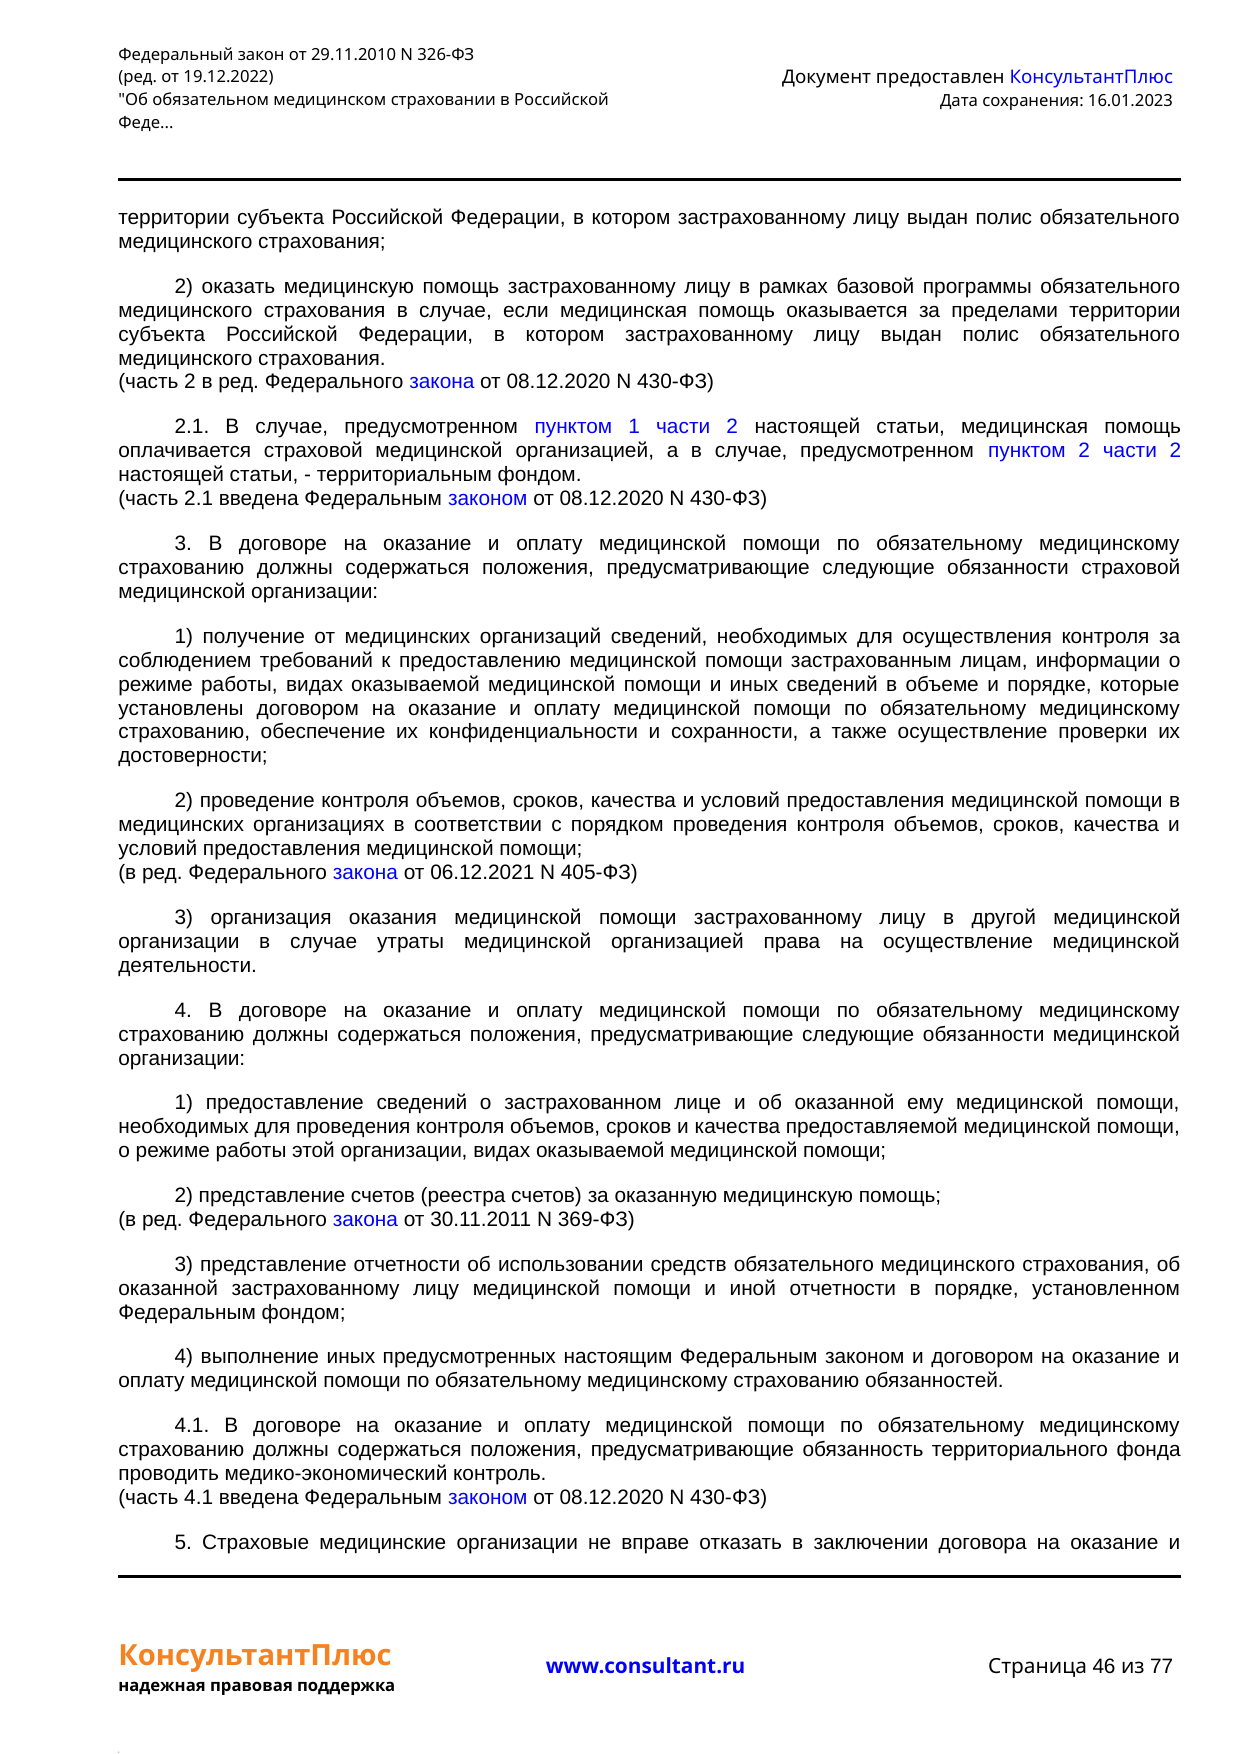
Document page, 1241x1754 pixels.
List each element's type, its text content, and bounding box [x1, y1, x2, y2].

text (в ред. Федерального закона от 30.11.2011 N 369-ФЗ) [118, 1207, 1181, 1231]
text 2) представление счетов (реестра счетов) за оказанную медицинскую помощь; [118, 1183, 1181, 1207]
text 3. В договоре на оказание и оплату медицинской помощи по обязательному медицинскому страхованию должны содержаться положения, предусматривающие следующие обязанности страховой медицинской организации: [118, 531, 1181, 603]
text 1) получение от медицинских организаций сведений, необходимых для осуществления контроля за соблюдением требований к предоставлению медицинской помощи застрахованным лицам, информации о режиме работы, видах оказываемой медицинской помощи и иных сведений в объеме и порядке, которые установлены договором на оказание и оплату медицинской помощи по обязательному медицинскому страхованию, обеспечение их конфиденциальности и сохранности, а также осуществление проверки их достоверности; [118, 623, 1181, 767]
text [118, 1530, 1181, 1554]
text 2.1. В случае, предусмотренном пунктом 1 части 2 настоящей статьи, медицинская помощь оплачивается страховой медицинской организацией, а в случае, предусмотренном пунктом 2 части 2 настоящей статьи, - территориальным фондом. [118, 414, 1181, 486]
text (часть 2.1 введена Федеральным законом от 08.12.2020 N 430-ФЗ) [118, 486, 1181, 510]
text 2) оказать медицинскую помощь застрахованному лицу в рамках базовой программы обязательного медицинского страхования в случае, если медицинская помощь оказывается за пределами территории субъекта Российской Федерации, в котором застрахованному лицу выдан полис обязательного медицинского страхования. [118, 273, 1181, 369]
text (часть 2 в ред. Федерального закона от 08.12.2020 N 430-ФЗ) [118, 369, 1181, 393]
text 4.1. В договоре на оказание и оплату медицинской помощи по обязательному медицинскому страхованию должны содержаться положения, предусматривающие обязанность территориального фонда проводить медико-экономический контроль. [118, 1413, 1181, 1485]
text (часть 4.1 введена Федеральным законом от 08.12.2020 N 430-ФЗ) [118, 1485, 1181, 1509]
text 4) выполнение иных предусмотренных настоящим Федеральным законом и договором на оказание и оплату медицинской помощи по обязательному медицинскому страхованию обязанностей. [118, 1344, 1181, 1392]
text 3) представление отчетности об использовании средств обязательного медицинского страхования, об оказанной застрахованному лицу медицинской помощи и иной отчетности в порядке, установленном Федеральным фондом; [118, 1252, 1181, 1323]
text 4. В договоре на оказание и оплату медицинской помощи по обязательному медицинскому страхованию должны содержаться положения, предусматривающие следующие обязанности медицинской организации: [118, 997, 1181, 1069]
text (в ред. Федерального закона от 06.12.2021 N 405-ФЗ) [118, 860, 1181, 884]
text 2) проведение контроля объемов, сроков, качества и условий предоставления медицинской помощи в медицинских организациях в соответствии с порядком проведения контроля объемов, сроков, качества и условий предоставления медицинской помощи; [118, 788, 1181, 860]
text 3) организация оказания медицинской помощи застрахованному лицу в другой медицинской организации в случае утраты медицинской организацией права на осуществление медицинской деятельности. [118, 905, 1181, 977]
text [118, 205, 1181, 253]
text 1) предоставление сведений о застрахованном лице и об оказанной ему медицинской помощи, необходимых для проведения контроля объемов, сроков и качества предоставляемой медицинской помощи, о режиме работы этой организации, видах оказываемой медицинской помощи; [118, 1090, 1181, 1162]
